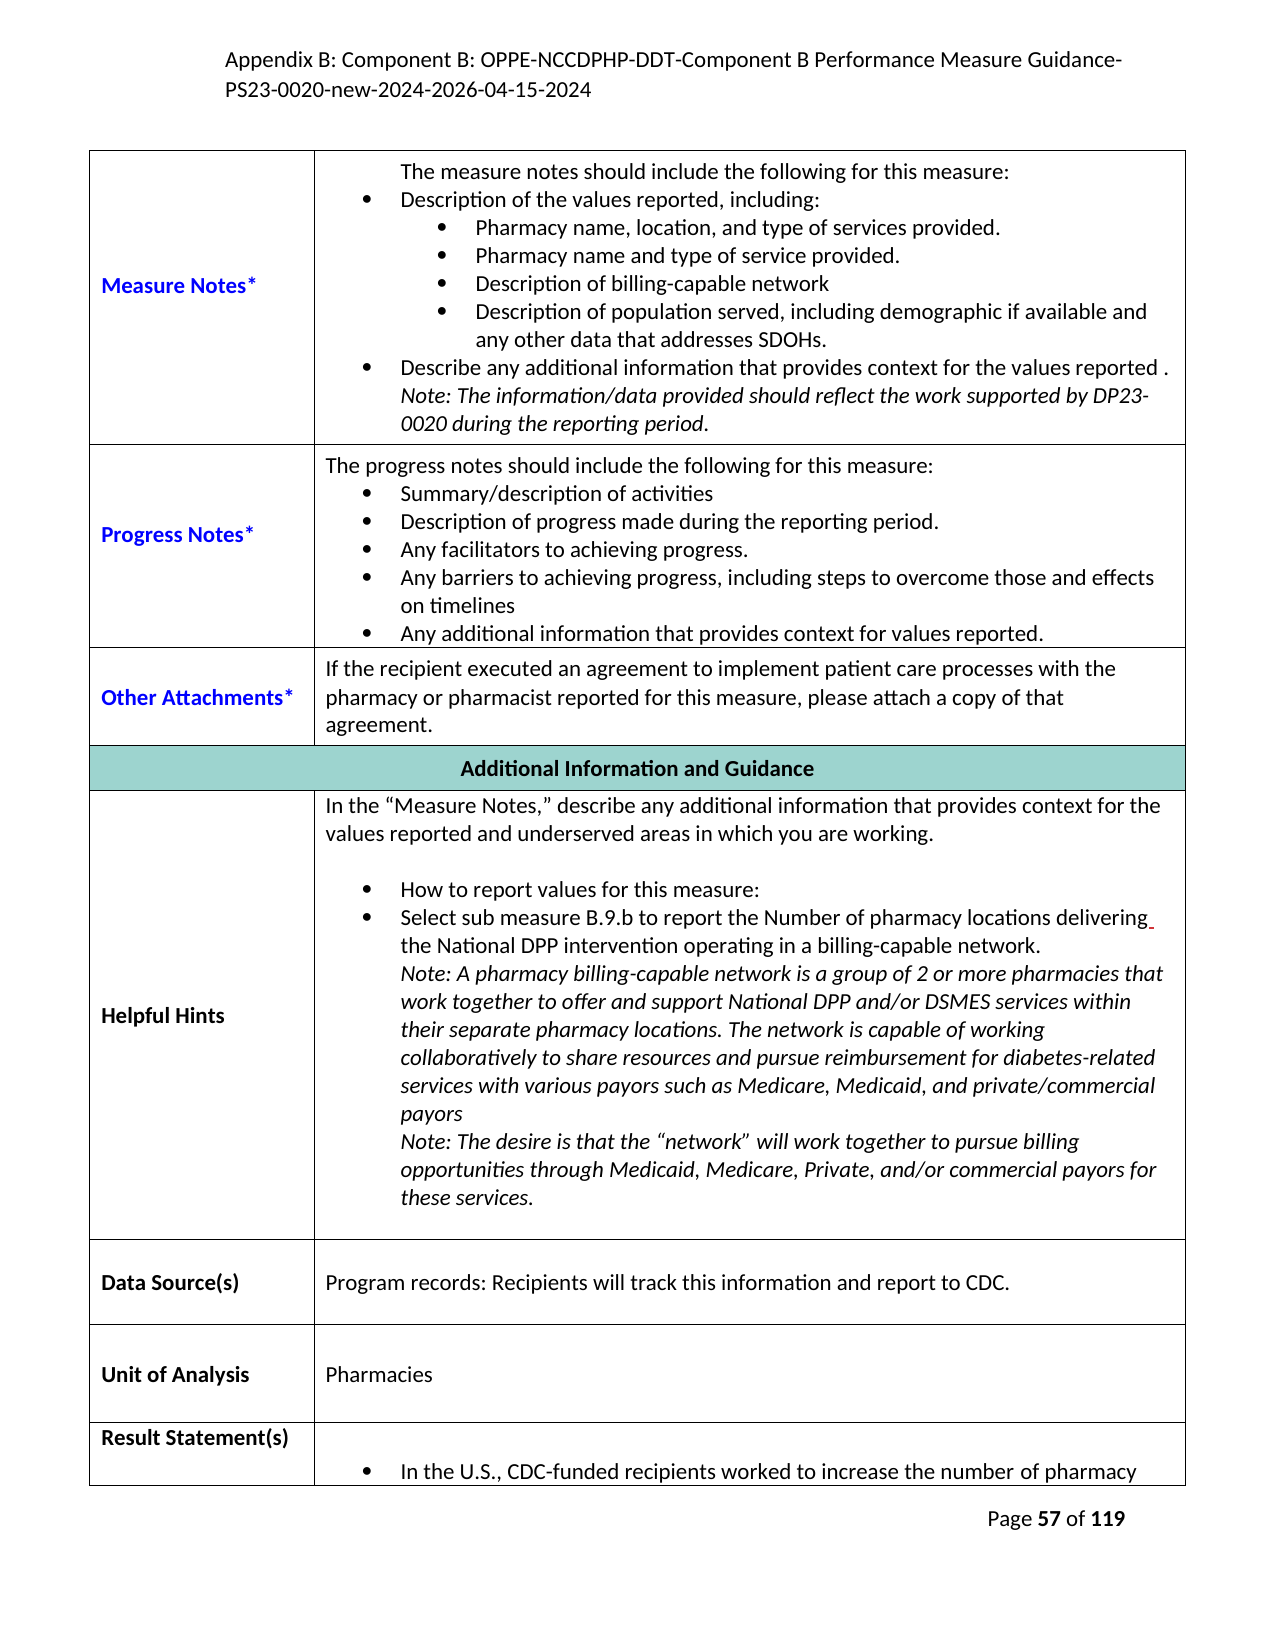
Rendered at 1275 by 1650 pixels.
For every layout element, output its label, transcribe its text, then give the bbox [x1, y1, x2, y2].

table_cell The progress notes should include the following for this measure: Summary/description of activities Description of progress made during the reporting period. Any facilitators to achieving progress. Any barriers to achieving progress, including steps to overcome those and effects on timelines Any additional information that provides context for values reported. [315, 445, 1185, 647]
table_cell Program records: Recipients will track this information and report to CDC. [315, 1240, 1185, 1324]
table_cell Result Statement(s) [90, 1423, 314, 1485]
table_cell In the “Measure Notes,” describe any additional information that provides context for the values reported and underserved areas in which you are working. How to report values for this measure: Select sub measure B.9.b to report the Number of pharmacy locations delivering the National DPP intervention operating in a billing-capable network. Note: A pharmacy billing-capable network is a group of 2 or more pharmacies that work together to offer and support National DPP and/or DSMES services within their separate pharmacy locations. The network is capable of working collaboratively to share resources and pursue reimbursement for diabetes-related services with various payors such as Medicare, Medicaid, and private/commercial payors Note: The desire is that the “network” will work together to pursue billing opportunities through Medicaid, Medicare, Private, and/or commercial payors for these services. [315, 791, 1185, 1239]
table_cell Additional Information and Guidance [90, 746, 1185, 790]
table_cell If the recipient executed an agreement to implement patient care processes with the pharmacy or pharmacist reported for this measure, please attach a copy of that agreement. [315, 648, 1185, 745]
table_cell Unit of Analysis [90, 1325, 314, 1422]
table_cell Pharmacies [315, 1325, 1185, 1422]
table_cell Progress Notes* [90, 445, 314, 647]
table_cell Helpful Hints [90, 791, 314, 1239]
table_cell The measure notes should include the following for this measure: Description of the values reported, including: Pharmacy name, location, and type of services provided. Pharmacy name and type of service provided. Description of billing-capable network Description of population served, including demographic if available and any other data that addresses SDOHs. Describe any additional information that provides context for the values reported . Note: The information/data provided should reflect the work supported by DP23-0020 during the reporting period. [315, 151, 1185, 444]
table_cell Data Source(s) [90, 1240, 314, 1324]
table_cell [315, 1423, 1185, 1485]
table_cell Other Attachments* [90, 648, 314, 745]
table_cell Measure Notes* [90, 151, 314, 444]
